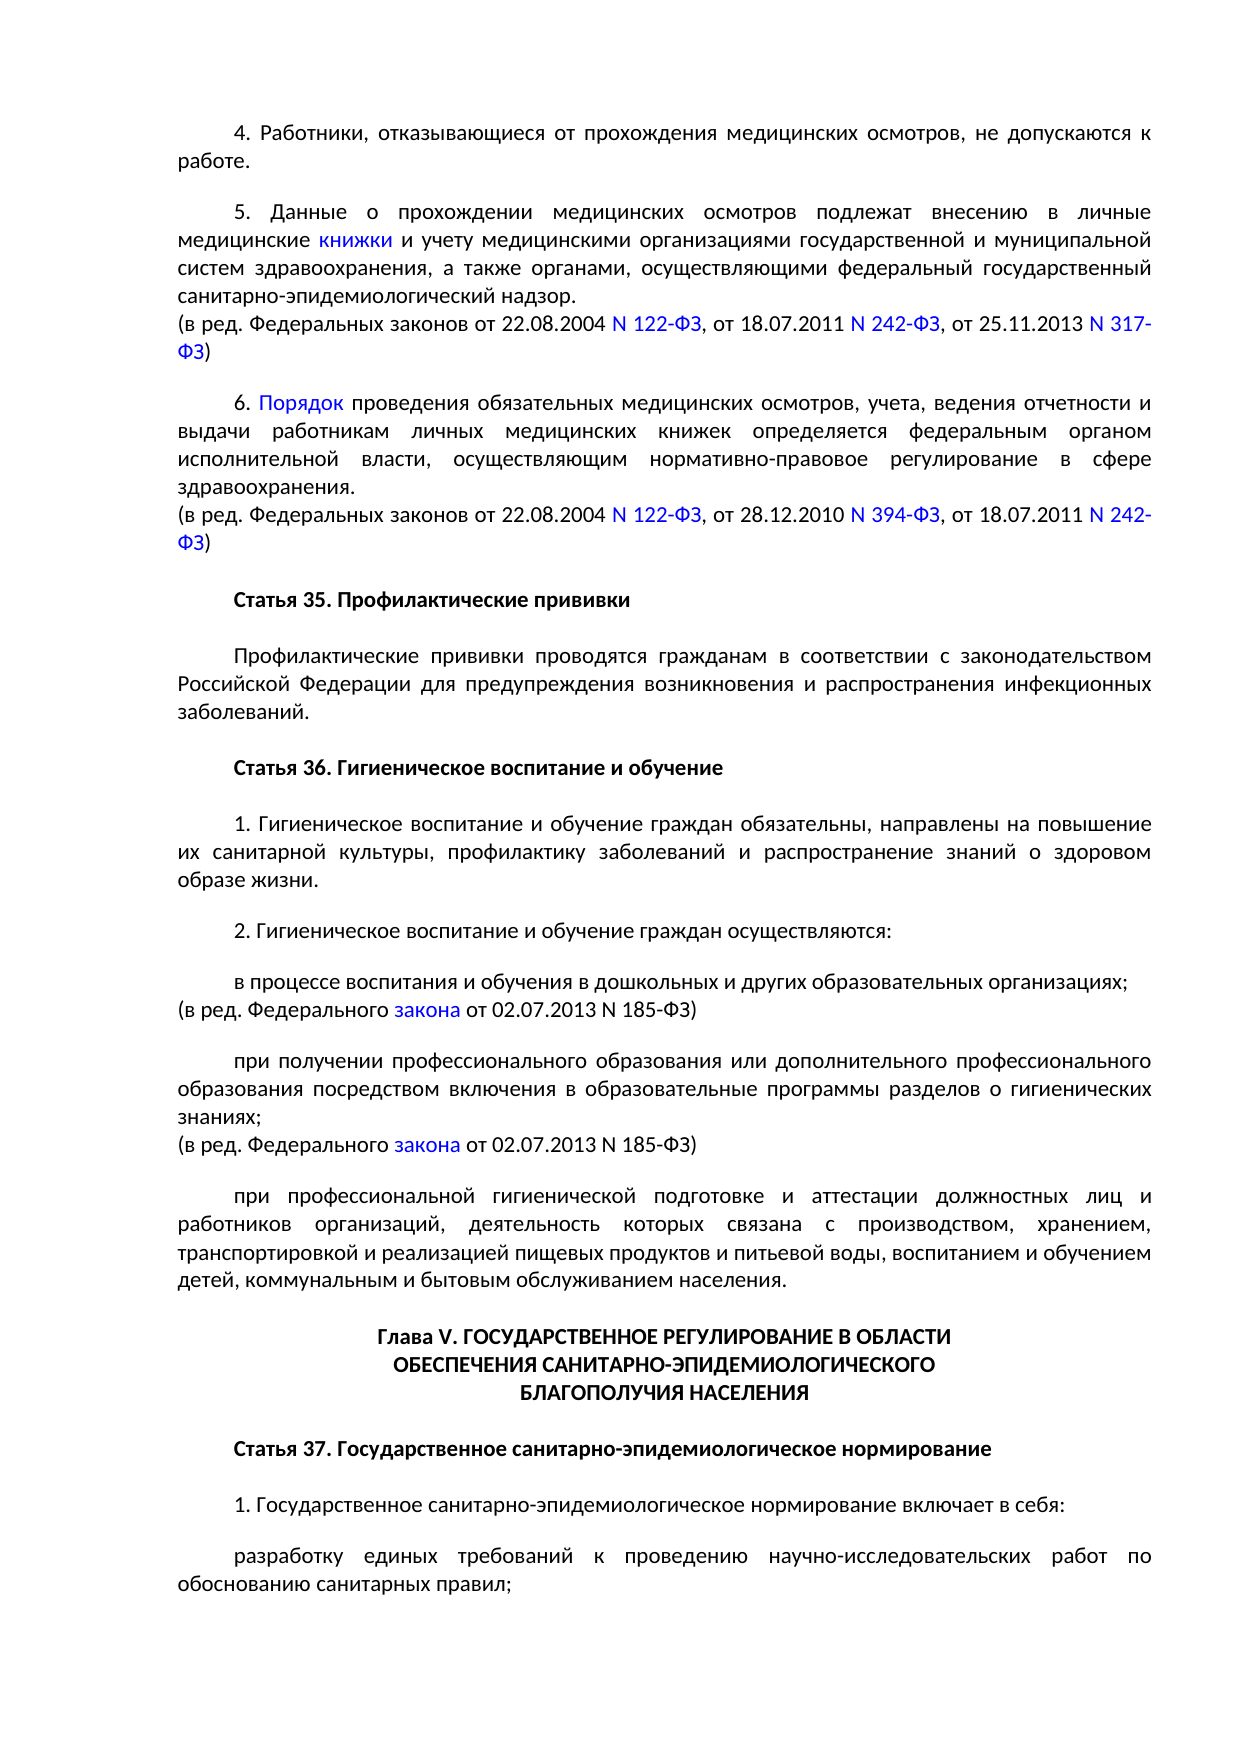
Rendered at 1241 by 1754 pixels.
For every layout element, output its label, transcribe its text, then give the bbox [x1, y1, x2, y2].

text 4. Работники, отказывающиеся от прохождения медицинских осмотров, не допускаются к работе. [177, 118, 1152, 174]
text Статья 35. Профилактические прививки [177, 585, 1152, 613]
text Статья 37. Государственное санитарно-эпидемиологическое нормирование [177, 1434, 1152, 1462]
text Глава V. ГОСУДАРСТВЕННОЕ РЕГУЛИРОВАНИЕ В ОБЛАСТИ [177, 1322, 1152, 1350]
text в процессе воспитания и обучения в дошкольных и других образовательных организациях; [177, 967, 1152, 995]
text разработку единых требований к проведению научно-исследовательских работ по обоснованию санитарных правил; [177, 1542, 1152, 1598]
text 2. Гигиеническое воспитание и обучение граждан осуществляются: [177, 916, 1152, 944]
text Статья 36. Гигиеническое воспитание и обучение [177, 753, 1152, 781]
text (в ред. Федеральных законов от 22.08.2004 N 122-ФЗ, от 18.07.2011 N 242-ФЗ, от 25.11.2013 N 317-ФЗ) [177, 309, 1152, 365]
text ОБЕСПЕЧЕНИЯ САНИТАРНО-ЭПИДЕМИОЛОГИЧЕСКОГО [177, 1350, 1152, 1378]
text (в ред. Федеральных законов от 22.08.2004 N 122-ФЗ, от 28.12.2010 N 394-ФЗ, от 18.07.2011 N 242-ФЗ) [177, 500, 1152, 556]
text 6. Порядок проведения обязательных медицинских осмотров, учета, ведения отчетности и выдачи работникам личных медицинских книжек определяется федеральным органом исполнительной власти, осуществляющим нормативно-правовое регулирование в сфере здравоохранения. [177, 388, 1152, 500]
text 1. Гигиеническое воспитание и обучение граждан обязательны, направлены на повышение их санитарной культуры, профилактику заболеваний и распространение знаний о здоровом образе жизни. [177, 809, 1152, 893]
text при получении профессионального образования или дополнительного профессионального образования посредством включения в образовательные программы разделов о гигиенических знаниях; [177, 1046, 1152, 1131]
text Профилактические прививки проводятся гражданам в соответствии с законодательством Российской Федерации для предупреждения возникновения и распространения инфекционных заболеваний. [177, 641, 1152, 725]
text (в ред. Федерального закона от 02.07.2013 N 185-ФЗ) [177, 996, 1152, 1023]
text при профессиональной гигиенической подготовке и аттестации должностных лиц и работников организаций, деятельность которых связана с производством, хранением, транспортировкой и реализацией пищевых продуктов и питьевой воды, воспитанием и обучением детей, коммунальным и бытовым обслуживанием населения. [177, 1182, 1152, 1294]
text 1. Государственное санитарно-эпидемиологическое нормирование включает в себя: [177, 1491, 1152, 1519]
text БЛАГОПОЛУЧИЯ НАСЕЛЕНИЯ [177, 1378, 1152, 1406]
text (в ред. Федерального закона от 02.07.2013 N 185-ФЗ) [177, 1131, 1152, 1159]
text 5. Данные о прохождении медицинских осмотров подлежат внесению в личные медицинские книжки и учету медицинскими организациями государственной и муниципальной систем здравоохранения, а также органами, осуществляющими федеральный государственный санитарно-эпидемиологический надзор. [177, 197, 1152, 309]
